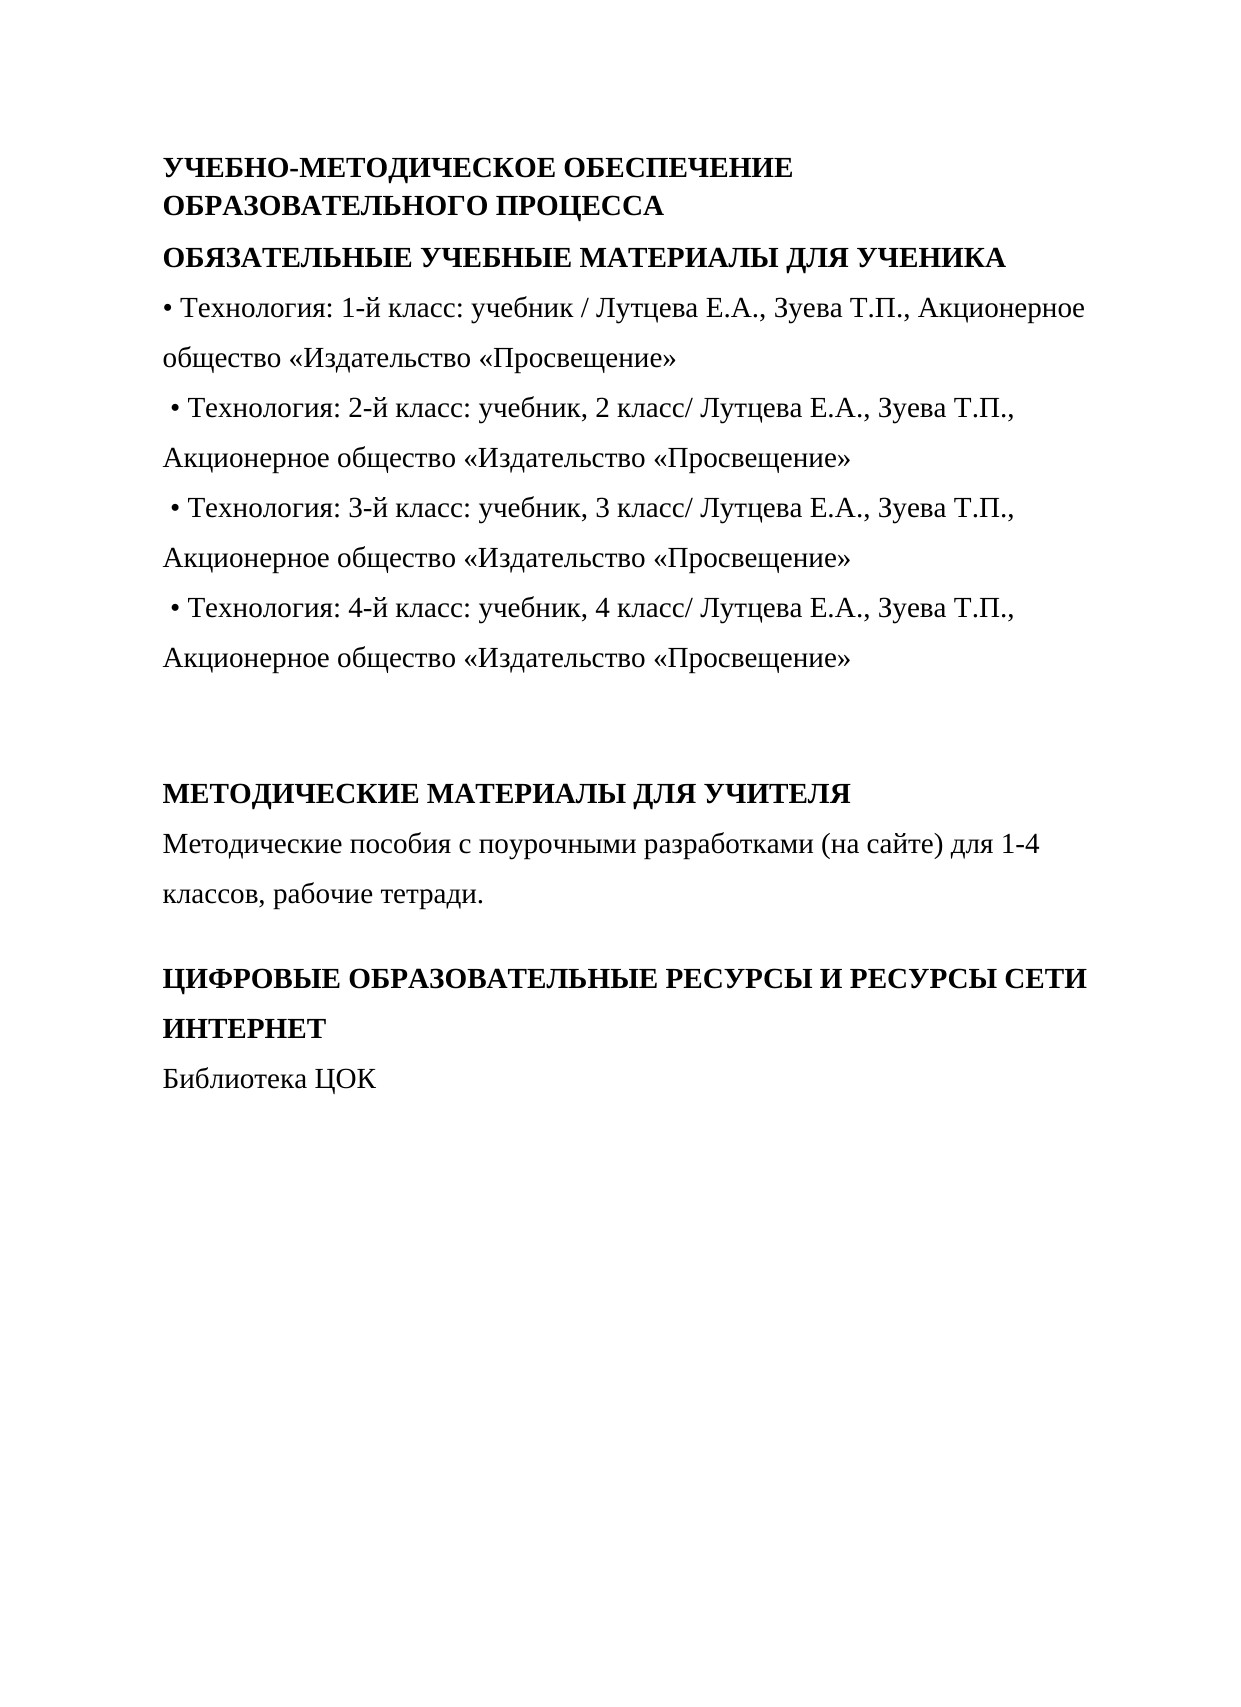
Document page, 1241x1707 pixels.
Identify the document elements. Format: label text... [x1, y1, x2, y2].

text МЕТОДИЧЕСКИЕ МАТЕРИАЛЫ ДЛЯ УЧИТЕЛЯ [162, 763, 1090, 813]
text ЦИФРОВЫЕ ОБРАЗОВАТЕЛЬНЫЕ РЕСУРСЫ И РЕСУРСЫ СЕТИ ИНТЕРНЕТ [162, 949, 1090, 1049]
text ОБЯЗАТЕЛЬНЫЕ УЧЕБНЫЕ МАТЕРИАЛЫ ДЛЯ УЧЕНИКА [162, 227, 1090, 277]
text • Технология: 1-й класс: учебник / Лутцева Е.А., Зуева Т.П., Акционерное общество «Издательство «Просвещение» • Технология: 2-й класс: учебник, 2 класс/ Лутцева Е.А., Зуева Т.П., Акционерное общество «Издательство «Просвещение» • Технология: 3-й класс: учебник, 3 класс/ Лутцева Е.А., Зуева Т.П., Акционерное общество «Издательство «Просвещение» • Технология: 4-й класс: учебник, 4 класс/ Лутцева Е.А., Зуева Т.П., Акционерное общество «Издательство «Просвещение» [162, 277, 1090, 677]
text УЧЕБНО-МЕТОДИЧЕСКОЕ ОБЕСПЕЧЕНИЕ ОБРАЗОВАТЕЛЬНОГО ПРОЦЕССА [162, 150, 1090, 222]
text Библиотека ЦОК [162, 1049, 1090, 1099]
text Методические пособия с поурочными разработками (на сайте) для 1-4 классов, рабочие тетради. [162, 813, 1090, 913]
